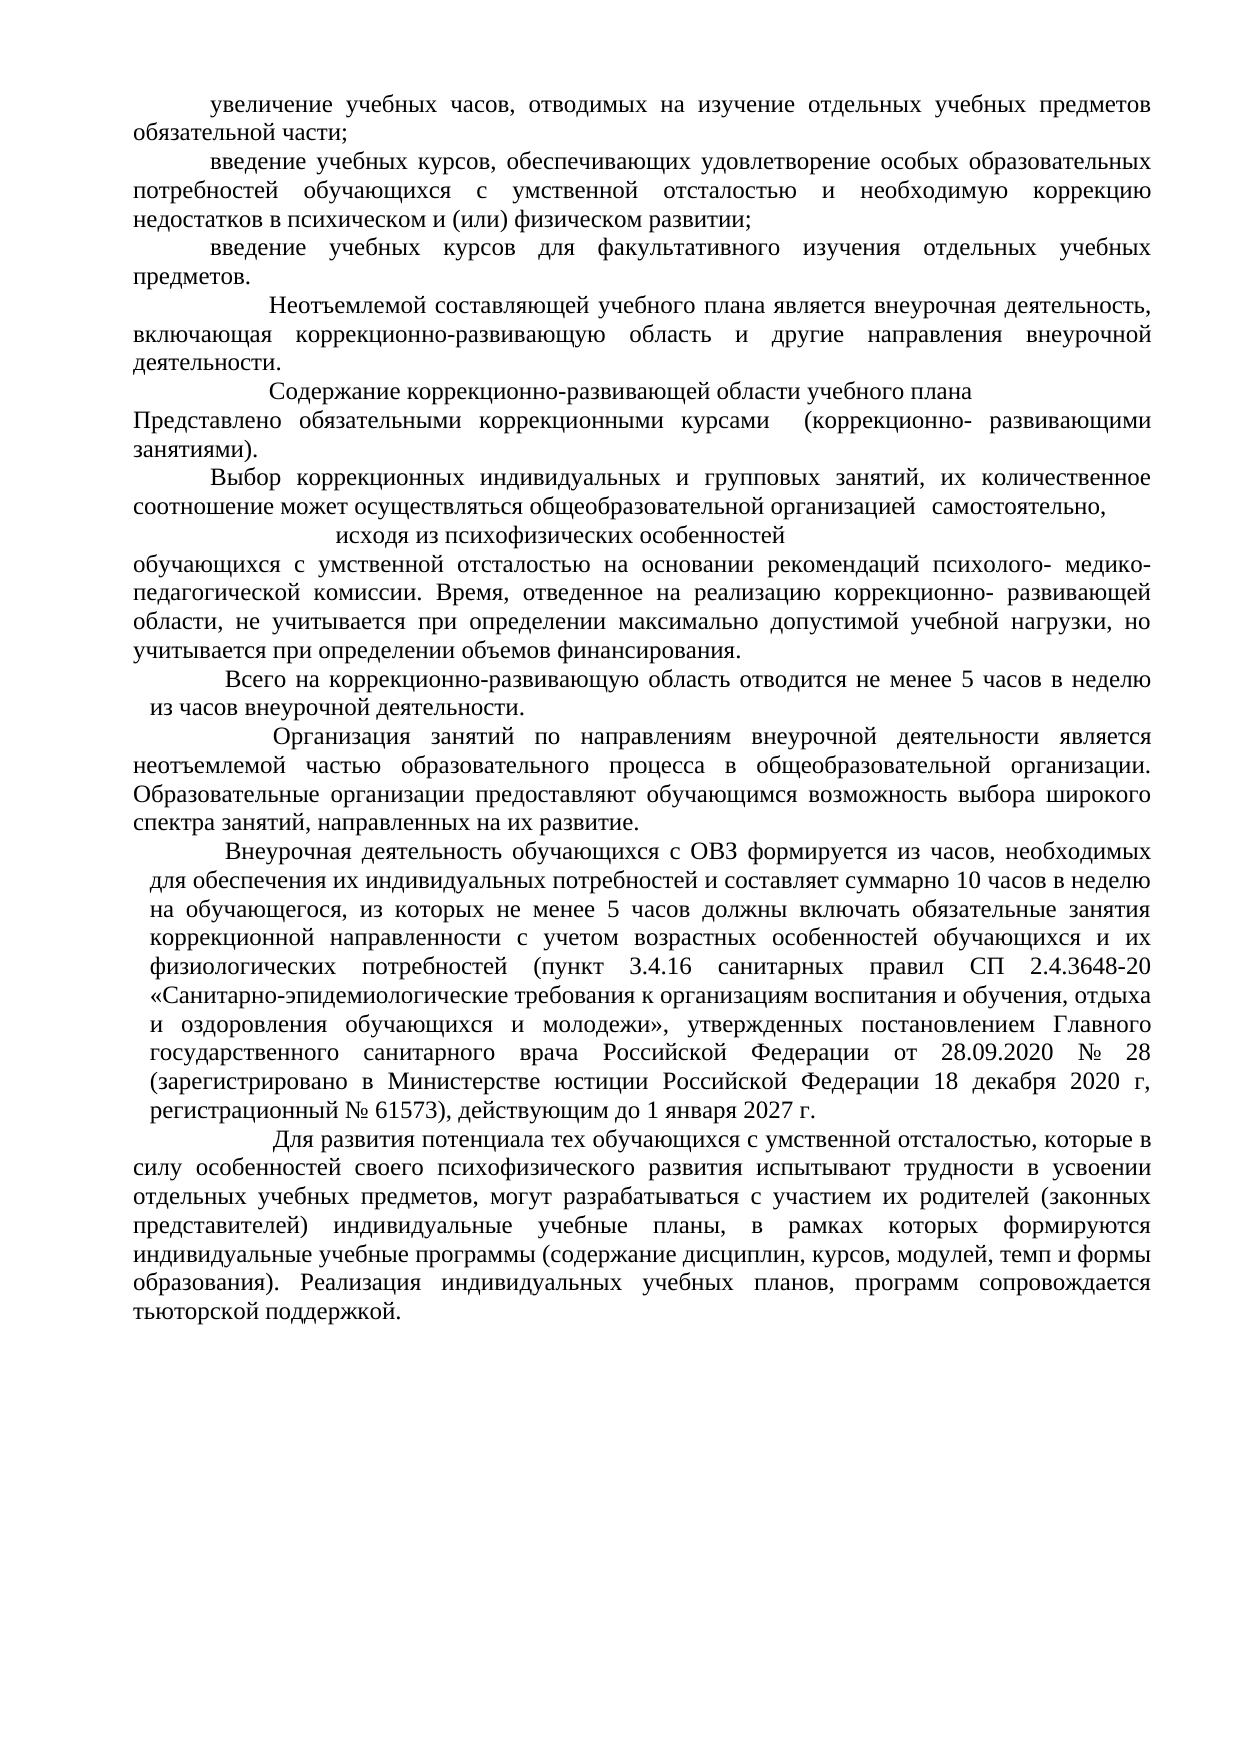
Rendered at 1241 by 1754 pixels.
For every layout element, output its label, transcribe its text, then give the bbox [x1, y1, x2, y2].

text Неотъемлемой составляющей учебного плана является внеурочная деятельность, включающая коррекционно-развивающую область и другие направления внеурочной деятельности. [133, 290, 1152, 376]
text увеличение учебных часов, отводимых на изучение отдельных учебных предметов обязательной части; [133, 89, 1152, 146]
text Внеурочная деятельность обучающихся с ОВЗ формируется из часов, необходимых для обеспечения их индивидуальных потребностей и составляет суммарно 10 часов в неделю на обучающегося, из которых не менее 5 часов должны включать обязательные занятия коррекционной направленности с учетом возрастных особенностей обучающихся и их физиологических потребностей (пункт 3.4.16 санитарных правил СП 2.4.3648-20 «Санитарно-эпидемиологические требования к организациям воспитания и обучения, отдыха и оздоровления обучающихся и молодежи», утвержденных постановлением Главного государственного санитарного врача Российской Федерации от 28.09.2020 № 28 (зарегистрировано в Министерстве юстиции Российской Федерации 18 декабря 2020 г, регистрационный № 61573), действующим до 1 января 2027 г. [149, 836, 1152, 1124]
text Содержание коррекционно-развивающей области учебного плана [133, 376, 1152, 405]
text обучающихся с умственной отсталостью на основании рекомендаций психолого- медико-педагогической комиссии. Время, отведенное на реализацию коррекционно- развивающей области, не учитывается при определении максимально допустимой учебной нагрузки, но учитывается при определении объемов финансирования. [133, 549, 1152, 664]
text введение учебных курсов для факультативного изучения отдельных учебных предметов. [133, 232, 1152, 290]
text Всего на коррекционно-развивающую область отводится не менее 5 часов в неделю из часов внеурочной деятельности. [149, 664, 1152, 721]
text Для развития потенциала тех обучающихся с умственной отсталостью, которые в силу особенностей своего психофизического развития испытывают трудности в усвоении отдельных учебных предметов, могут разрабатываться с участием их родителей (законных представителей) индивидуальные учебные планы, в рамках которых формируются индивидуальные учебные программы (содержание дисциплин, курсов, модулей, темп и формы образования). Реализация индивидуальных учебных планов, программ сопровождается тьюторской поддержкой. [133, 1124, 1152, 1325]
text Выбор коррекционных индивидуальных и групповых занятий, их количественное соотношение может осуществляться общеобразовательной организацией самостоятельно, исходя из психофизических особенностей [133, 462, 1152, 549]
text Организация занятий по направлениям внеурочной деятельности является неотъемлемой частью образовательного процесса в общеобразовательной организации. Образовательные организации предоставляют обучающимся возможность выбора широкого спектра занятий, направленных на их развитие. [133, 721, 1152, 836]
text введение учебных курсов, обеспечивающих удовлетворение особых образовательных потребностей обучающихся с умственной отсталостью и необходимую коррекцию недостатков в психическом и (или) физическом развитии; [133, 146, 1152, 232]
text Представлено обязательными коррекционными курсами (коррекционно- развивающими занятиями). [133, 405, 1152, 462]
